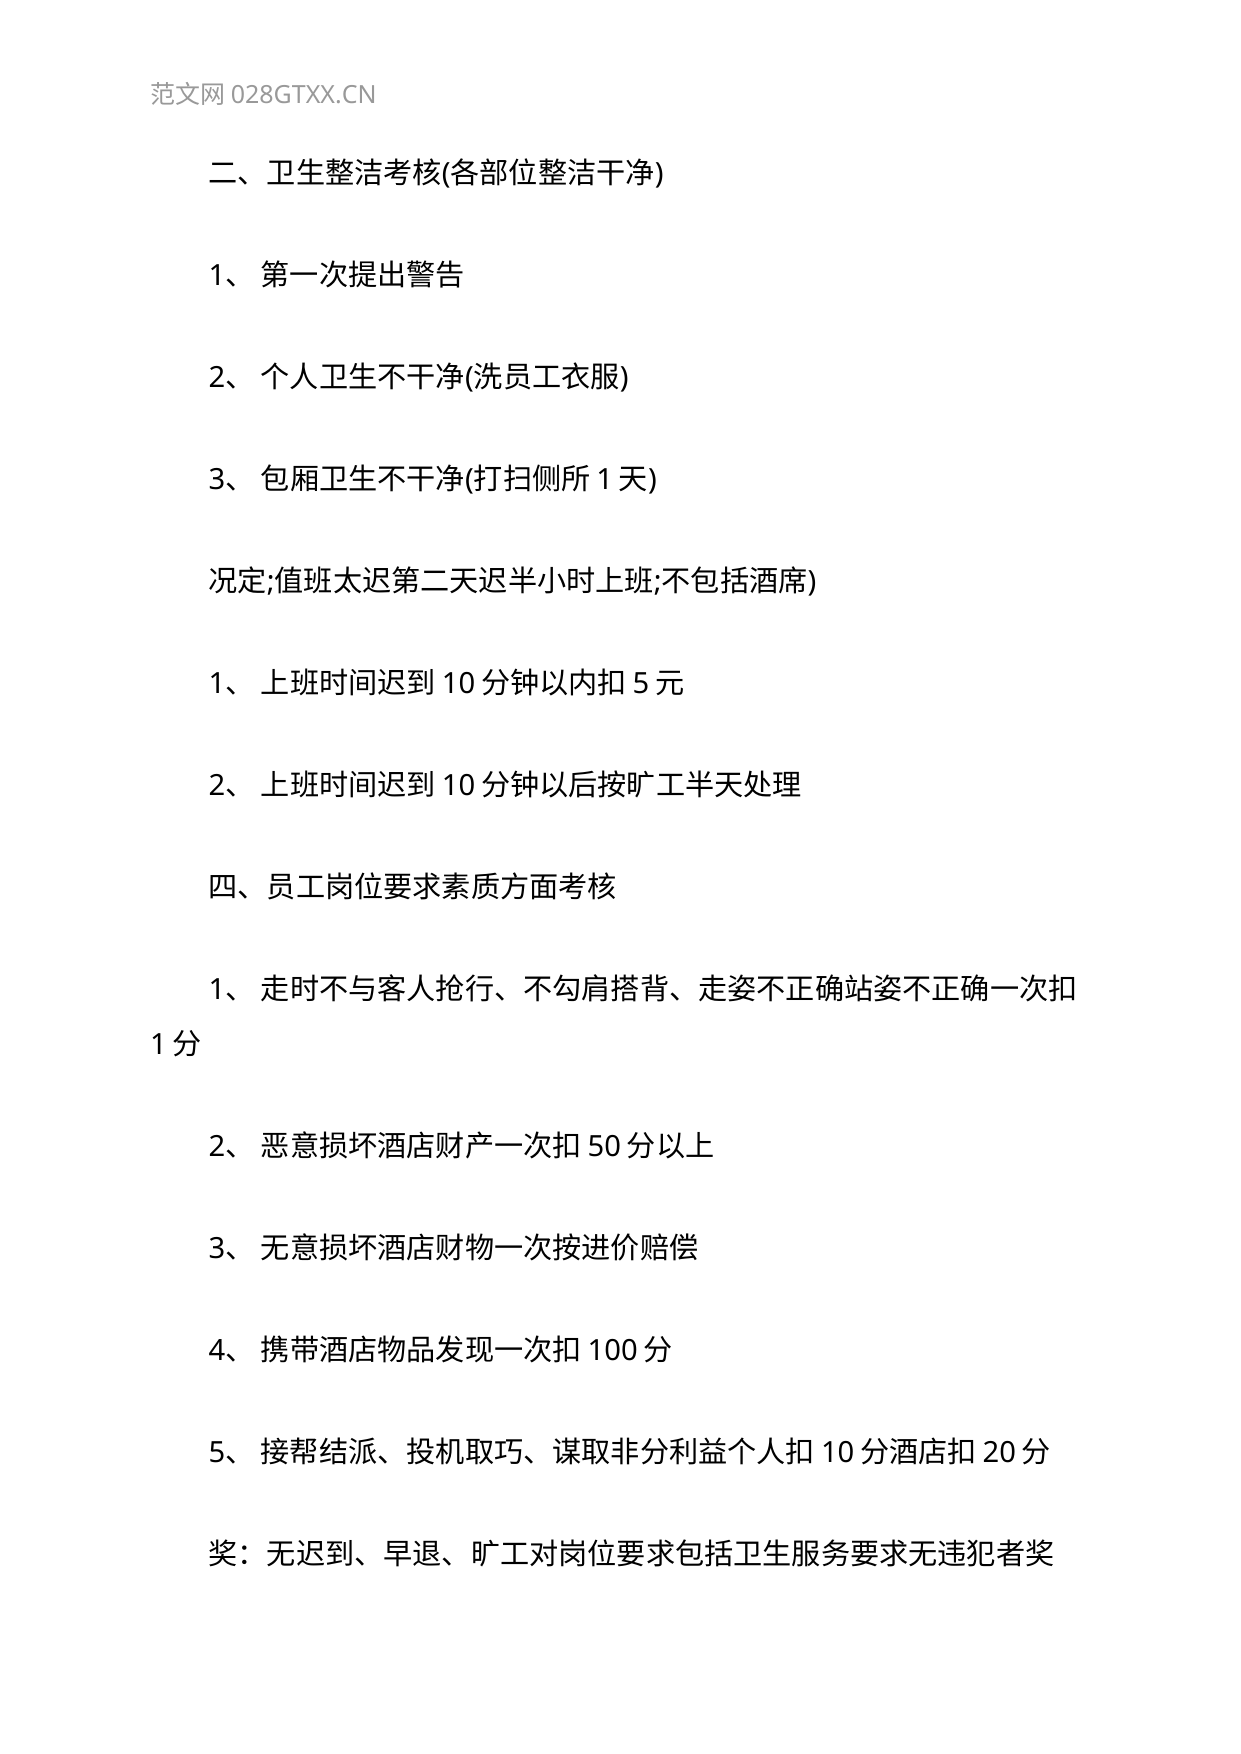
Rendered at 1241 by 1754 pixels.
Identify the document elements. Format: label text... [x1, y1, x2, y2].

text 1、 上班时间迟到10分钟以内扣5元 [150, 660, 1090, 702]
text 2、 上班时间迟到10分钟以后按旷工半天处理 [150, 762, 1090, 804]
text 1、 走时不与客人抢行、不勾肩搭背、走姿不正确站姿不正确一次扣1分 [150, 966, 1090, 1063]
text 2、 恶意损坏酒店财产一次扣50分以上 [150, 1123, 1090, 1165]
text 3、 无意损坏酒店财物一次按进价赔偿 [150, 1224, 1090, 1267]
text 1、 第一次提出警告 [150, 252, 1090, 294]
text 二、卫生整洁考核(各部位整洁干净) [150, 150, 1090, 192]
text 2、 个人卫生不干净(洗员工衣服) [150, 354, 1090, 396]
text 3、 包厢卫生不干净(打扫侧所1天) [150, 456, 1090, 498]
text 5、 接帮结派、投机取巧、谋取非分利益个人扣10分酒店扣20分 [150, 1428, 1090, 1471]
text 况定;值班太迟第二天迟半小时上班;不包括酒席) [150, 558, 1090, 600]
text 四、员工岗位要求素质方面考核 [150, 864, 1090, 906]
text 4、 携带酒店物品发现一次扣100分 [150, 1327, 1090, 1369]
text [150, 1531, 1090, 1573]
